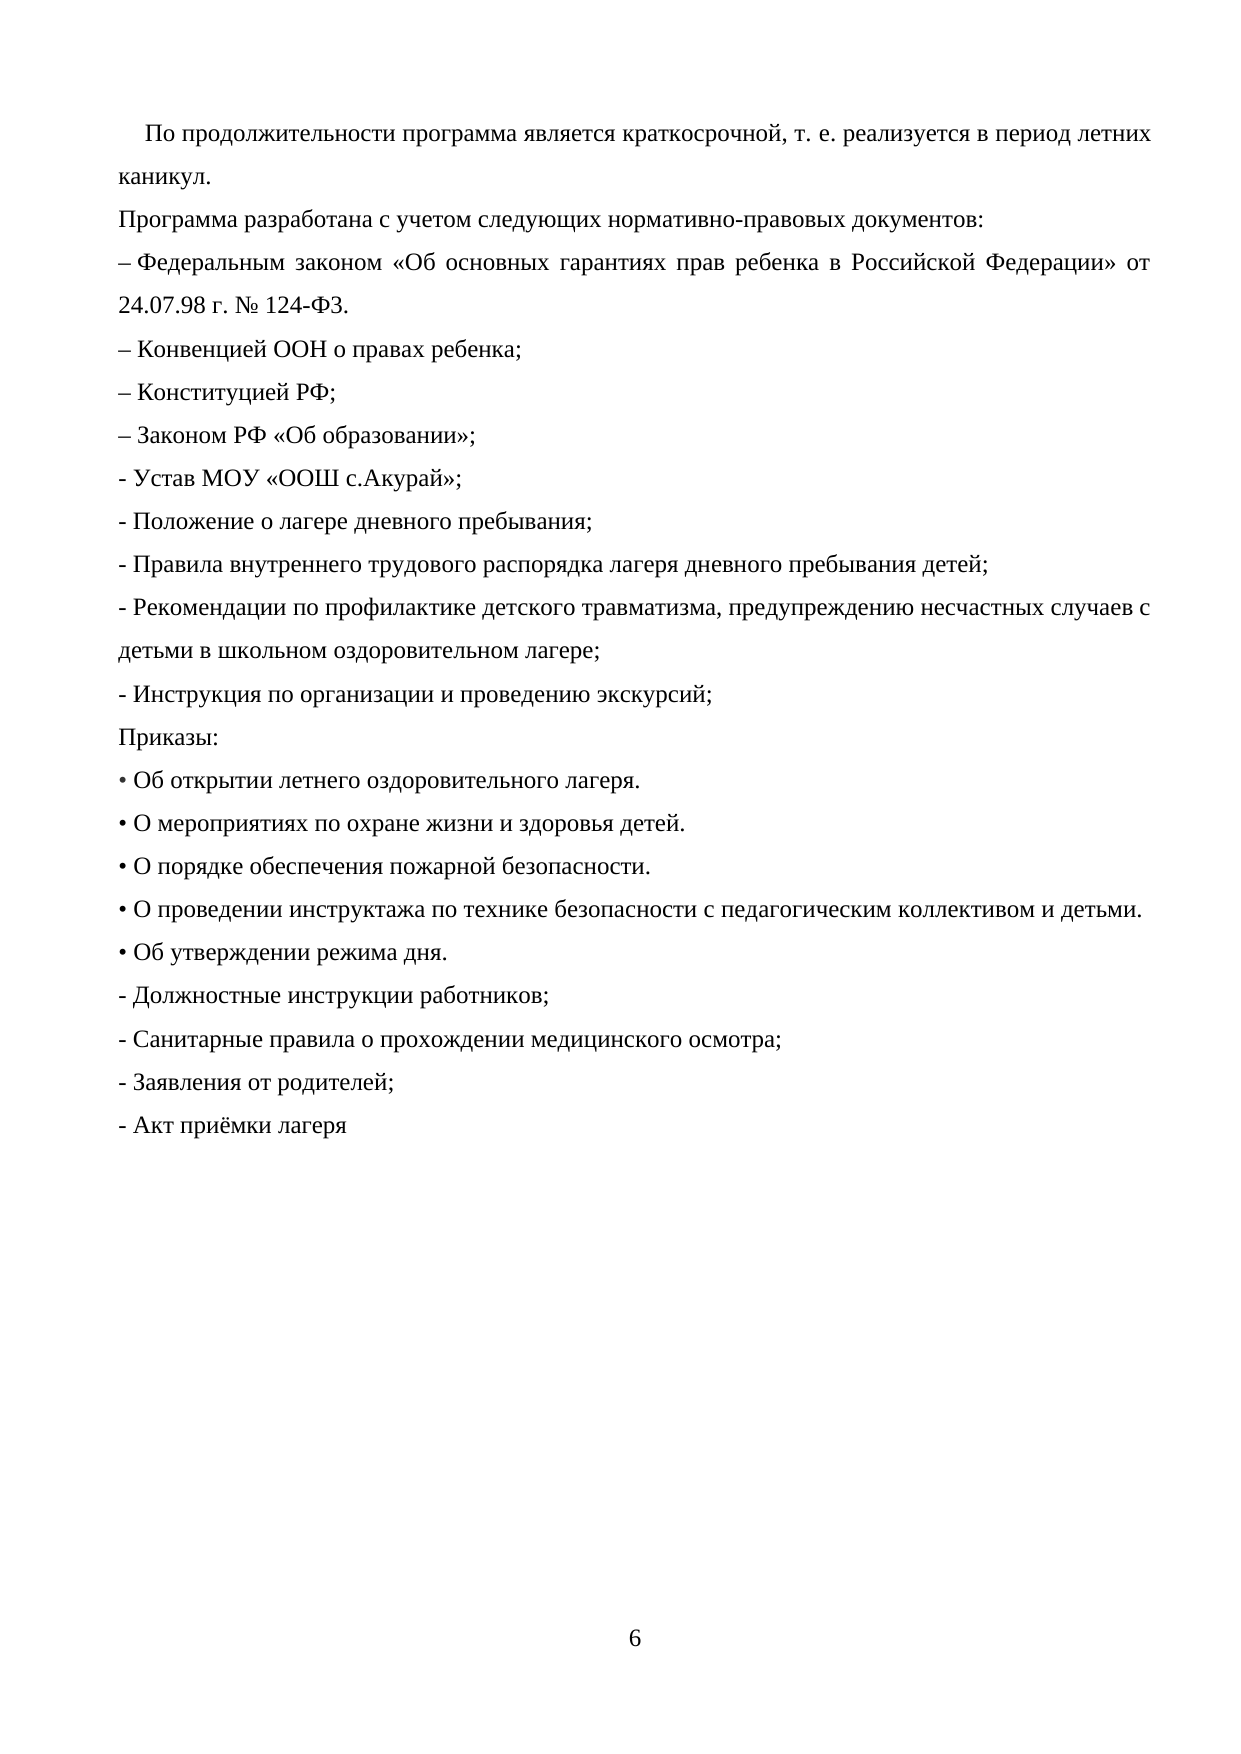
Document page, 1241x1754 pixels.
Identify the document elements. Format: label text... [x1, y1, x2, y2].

text • О проведении инструктажа по технике безопасности с педагогическим коллективом и детьми. [118, 894, 1152, 923]
text - Заявления от родителей; [118, 1067, 1152, 1096]
text • О порядке обеспечения пожарной безопасности. [118, 851, 1152, 880]
text • Об открытии летнего оздоровительного лагеря. [118, 765, 1152, 794]
text - Акт приёмки лагеря [118, 1110, 1152, 1139]
text Программа разработана с учетом следующих нормативно-правовых документов: [118, 204, 1152, 233]
text - Должностные инструкции работников; [118, 981, 1152, 1009]
text – Законом РФ «Об образовании»; [118, 420, 1152, 449]
text • Об утверждении режима дня. [118, 937, 1152, 966]
text Приказы: [118, 722, 1152, 751]
text По продолжительности программа является краткосрочной, т. е. реализуется в период летних каникул. [118, 118, 1152, 190]
text - Правила внутреннего трудового распорядка лагеря дневного пребывания детей; [118, 549, 1152, 578]
text - Устав МОУ «ООШ с.Акурай»; [118, 463, 1152, 492]
text – Федеральным законом «Об основных гарантиях прав ребенка в Российской Федерации» от 24.07.98 г. № 124-Ф3. [118, 247, 1152, 319]
text • О мероприятиях по охране жизни и здоровья детей. [118, 808, 1152, 837]
text – Конституцией РФ; [118, 377, 1152, 406]
text - Санитарные правила о прохождении медицинского осмотра; [118, 1024, 1152, 1052]
text - Рекомендации по профилактике детского травматизма, предупреждению несчастных случаев с детьми в школьном оздоровительном лагере; [118, 592, 1152, 664]
text - Инструкция по организации и проведению экскурсий; [118, 679, 1152, 707]
text – Конвенцией ООН о правах ребенка; [118, 334, 1152, 362]
text - Положение о лагере дневного пребывания; [118, 506, 1152, 535]
